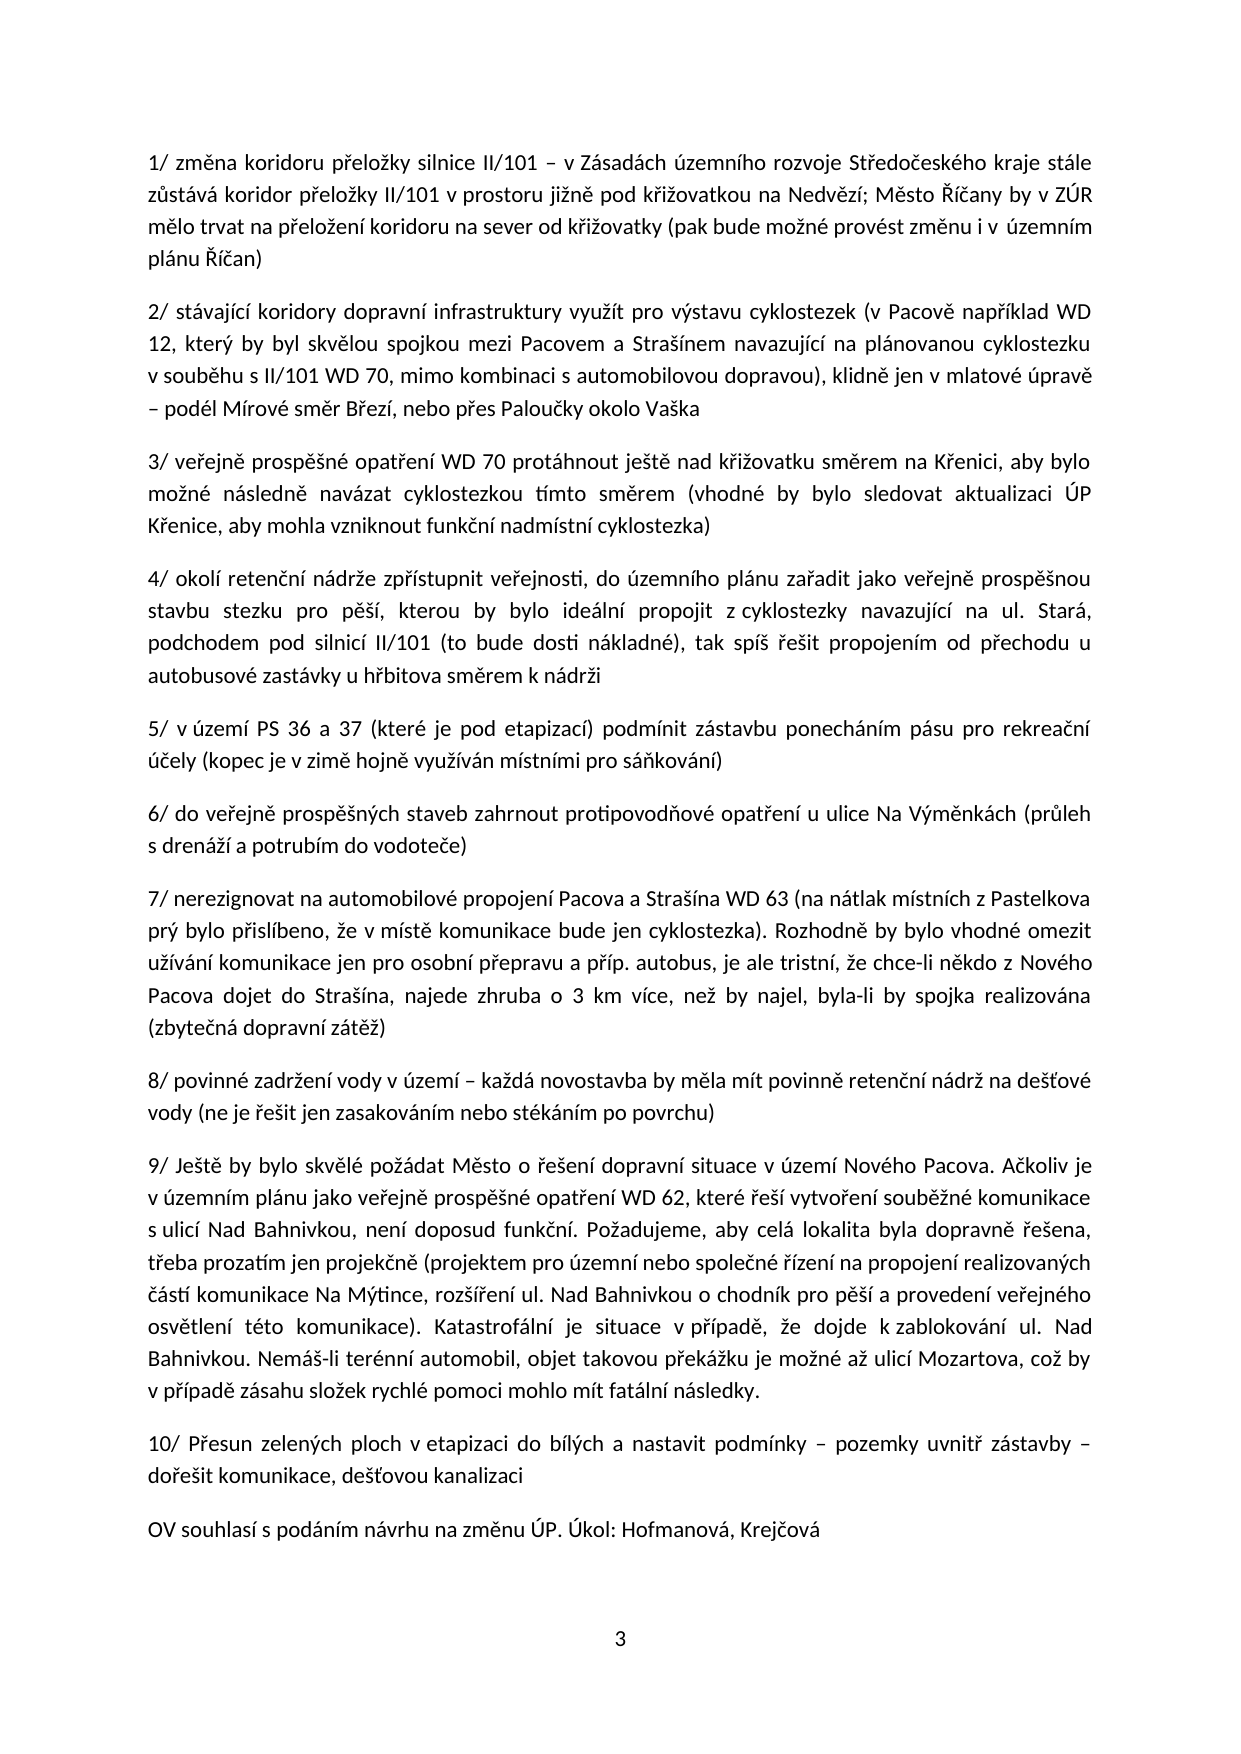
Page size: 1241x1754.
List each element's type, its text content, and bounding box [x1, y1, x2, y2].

text 8/ povinné zadržení vody v území – každá novostavba by měla mít povinně retenční nádrž na dešťové vody (ne je řešit jen zasakováním nebo stékáním po povrchu) [148, 1066, 1093, 1126]
text 9/ Ještě by bylo skvělé požádat Město o řešení dopravní situace v území Nového Pacova. Ačkoliv je v územním plánu jako veřejně prospěšné opatření WD 62, které řeší vytvoření souběžné komunikace s ulicí Nad Bahnivkou, není doposud funkční. Požadujeme, aby celá lokalita byla dopravně řešena, třeba prozatím jen projekčně (projektem pro územní nebo společné řízení na propojení realizovaných částí komunikace Na Mýtince, rozšíření ul. Nad Bahnivkou o chodník pro pěší a provedení veřejného osvětlení této komunikace). Katastrofální je situace v případě, že dojde k zablokování ul. Nad Bahnivkou. Nemáš-li terénní automobil, objet takovou překážku je možné až ulicí Mozartova, což by v případě zásahu složek rychlé pomoci mohlo mít fatální následky. [148, 1151, 1093, 1404]
text 1/ změna koridoru přeložky silnice II/101 – v Zásadách územního rozvoje Středočeského kraje stále zůstává koridor přeložky II/101 v prostoru jižně pod křižovatkou na Nedvězí; Město Říčany by v ZÚR mělo trvat na přeložení koridoru na sever od křižovatky (pak bude možné provést změnu i v územním plánu Říčan) [148, 148, 1093, 272]
text OV souhlasí s podáním návrhu na změnu ÚP. Úkol: Hofmanová, Krejčová [148, 1515, 1093, 1543]
text 4/ okolí retenční nádrže zpřístupnit veřejnosti, do územního plánu zařadit jako veřejně prospěšnou stavbu stezku pro pěší, kterou by bylo ideální propojit z cyklostezky navazující na ul. Stará, podchodem pod silnicí II/101 (to bude dosti nákladné), tak spíš řešit propojením od přechodu u autobusové zastávky u hřbitova směrem k nádrži [148, 564, 1093, 689]
text 6/ do veřejně prospěšných staveb zahrnout protipovodňové opatření u ulice Na Výměnkách (průleh s drenáží a potrubím do vodoteče) [148, 799, 1093, 859]
text 10/ Přesun zelených ploch v etapizaci do bílých a nastavit podmínky – pozemky uvnitř zástavby – dořešit komunikace, dešťovou kanalizaci [148, 1429, 1093, 1490]
text 2/ stávající koridory dopravní infrastruktury využít pro výstavu cyklostezek (v Pacově například WD 12, který by byl skvělou spojkou mezi Pacovem a Strašínem navazující na plánovanou cyklostezku v souběhu s II/101 WD 70, mimo kombinaci s automobilovou dopravou), klidně jen v mlatové úpravě – podél Mírové směr Březí, nebo přes Paloučky okolo Vaška [148, 297, 1093, 422]
text 7/ nerezignovat na automobilové propojení Pacova a Strašína WD 63 (na nátlak místních z Pastelkova prý bylo přislíbeno, že v místě komunikace bude jen cyklostezka). Rozhodně by bylo vhodné omezit užívání komunikace jen pro osobní přepravu a příp. autobus, je ale tristní, že chce-li někdo z Nového Pacova dojet do Strašína, najede zhruba o 3 km více, než by najel, byla-li by spojka realizována (zbytečná dopravní zátěž) [148, 884, 1093, 1041]
text 3/ veřejně prospěšné opatření WD 70 protáhnout ještě nad křižovatku směrem na Křenici, aby bylo možné následně navázat cyklostezkou tímto směrem (vhodné by bylo sledovat aktualizaci ÚP Křenice, aby mohla vzniknout funkční nadmístní cyklostezka) [148, 447, 1093, 539]
text 5/ v území PS 36 a 37 (které je pod etapizací) podmínit zástavbu ponecháním pásu pro rekreační účely (kopec je v zimě hojně využíván místními pro sáňkování) [148, 714, 1093, 774]
